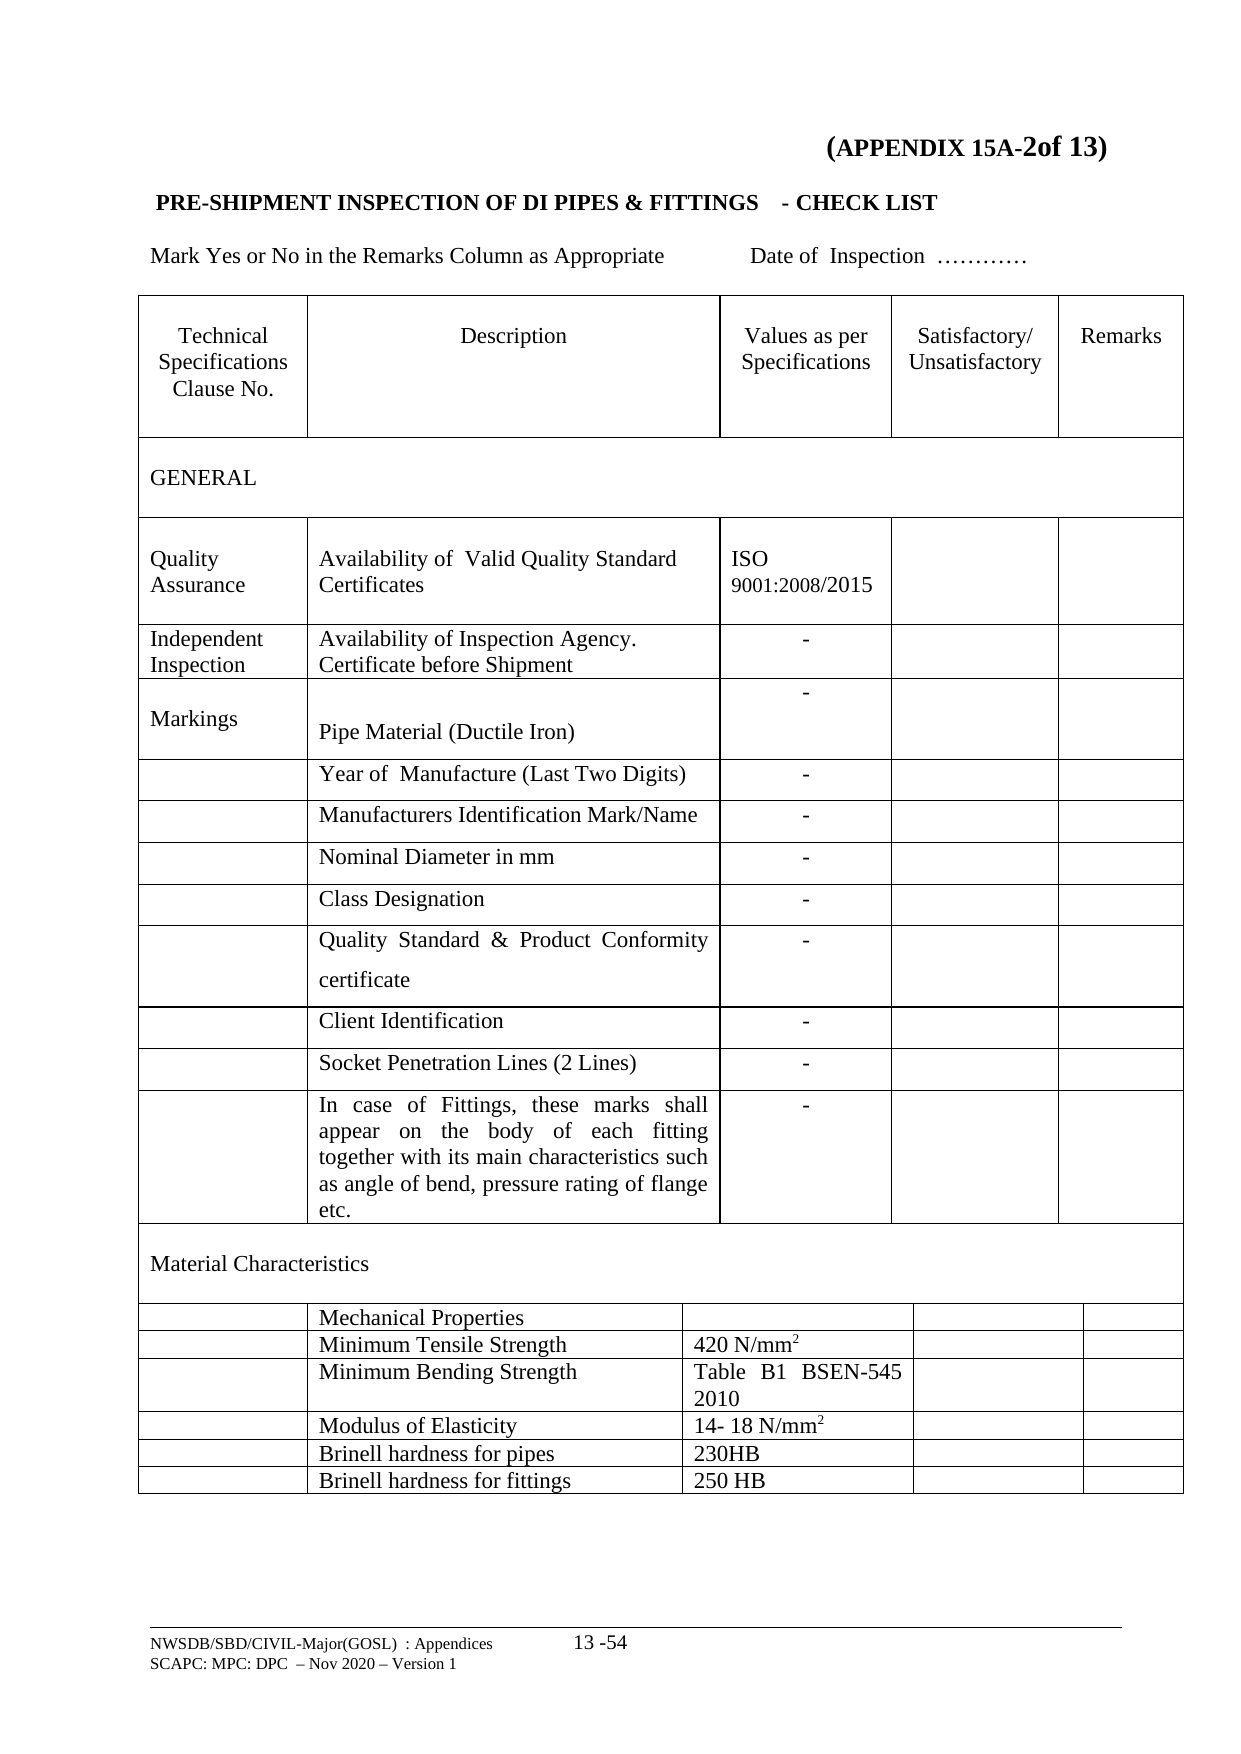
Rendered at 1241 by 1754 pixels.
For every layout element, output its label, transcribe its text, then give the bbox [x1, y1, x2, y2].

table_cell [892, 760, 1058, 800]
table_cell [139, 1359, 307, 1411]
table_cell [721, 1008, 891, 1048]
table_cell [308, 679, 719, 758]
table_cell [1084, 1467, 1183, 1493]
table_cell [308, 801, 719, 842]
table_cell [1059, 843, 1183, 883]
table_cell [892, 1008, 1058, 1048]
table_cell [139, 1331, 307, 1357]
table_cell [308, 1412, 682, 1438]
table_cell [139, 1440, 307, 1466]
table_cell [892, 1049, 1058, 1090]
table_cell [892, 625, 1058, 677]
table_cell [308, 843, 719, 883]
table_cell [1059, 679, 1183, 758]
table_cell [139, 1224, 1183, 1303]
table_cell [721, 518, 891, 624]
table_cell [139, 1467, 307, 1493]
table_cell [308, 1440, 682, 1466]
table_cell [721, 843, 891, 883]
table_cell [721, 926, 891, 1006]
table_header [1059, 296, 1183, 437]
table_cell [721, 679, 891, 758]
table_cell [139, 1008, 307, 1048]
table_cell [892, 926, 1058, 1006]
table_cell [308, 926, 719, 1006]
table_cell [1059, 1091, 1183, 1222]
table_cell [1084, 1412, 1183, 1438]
text PRE-SHIPMENT INSPECTION OF DI PIPES & FITTINGS - CHECK LIST [150, 189, 1107, 216]
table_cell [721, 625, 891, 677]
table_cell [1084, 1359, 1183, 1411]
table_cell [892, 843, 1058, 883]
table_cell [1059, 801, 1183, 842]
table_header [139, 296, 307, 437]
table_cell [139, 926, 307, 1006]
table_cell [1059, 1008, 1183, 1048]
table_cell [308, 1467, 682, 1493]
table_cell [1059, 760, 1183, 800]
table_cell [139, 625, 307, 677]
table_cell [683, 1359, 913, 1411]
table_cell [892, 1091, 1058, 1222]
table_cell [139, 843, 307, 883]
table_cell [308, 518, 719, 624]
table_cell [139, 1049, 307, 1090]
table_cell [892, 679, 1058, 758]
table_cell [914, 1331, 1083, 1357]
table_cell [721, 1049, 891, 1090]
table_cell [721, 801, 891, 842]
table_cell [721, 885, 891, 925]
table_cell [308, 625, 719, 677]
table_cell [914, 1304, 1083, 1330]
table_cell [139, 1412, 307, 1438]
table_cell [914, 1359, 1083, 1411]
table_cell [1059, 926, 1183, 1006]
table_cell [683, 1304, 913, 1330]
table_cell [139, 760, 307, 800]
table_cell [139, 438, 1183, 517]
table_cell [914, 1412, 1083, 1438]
text (Appendix 15A-2of 13) [150, 129, 1107, 163]
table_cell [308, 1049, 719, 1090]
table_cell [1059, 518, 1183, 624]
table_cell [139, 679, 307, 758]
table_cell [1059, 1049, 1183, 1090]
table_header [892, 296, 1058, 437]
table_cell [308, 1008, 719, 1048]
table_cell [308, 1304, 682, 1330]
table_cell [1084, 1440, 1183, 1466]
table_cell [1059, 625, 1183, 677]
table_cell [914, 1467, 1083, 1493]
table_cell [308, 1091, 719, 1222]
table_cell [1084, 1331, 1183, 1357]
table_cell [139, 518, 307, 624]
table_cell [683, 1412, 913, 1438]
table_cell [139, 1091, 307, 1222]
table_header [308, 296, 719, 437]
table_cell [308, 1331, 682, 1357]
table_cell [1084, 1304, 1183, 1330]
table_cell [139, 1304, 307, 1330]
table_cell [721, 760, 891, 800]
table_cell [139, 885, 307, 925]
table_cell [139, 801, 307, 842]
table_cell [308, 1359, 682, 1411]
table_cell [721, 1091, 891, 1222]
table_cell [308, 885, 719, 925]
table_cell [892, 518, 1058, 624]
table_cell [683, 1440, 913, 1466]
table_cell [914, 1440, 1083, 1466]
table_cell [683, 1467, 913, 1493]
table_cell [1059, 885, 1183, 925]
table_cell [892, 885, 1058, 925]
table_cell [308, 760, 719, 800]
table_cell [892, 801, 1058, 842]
text Mark Yes or No in the Remarks Column as Appropriate Date of Inspection ………… [150, 242, 1122, 268]
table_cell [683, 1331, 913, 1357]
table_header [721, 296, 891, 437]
